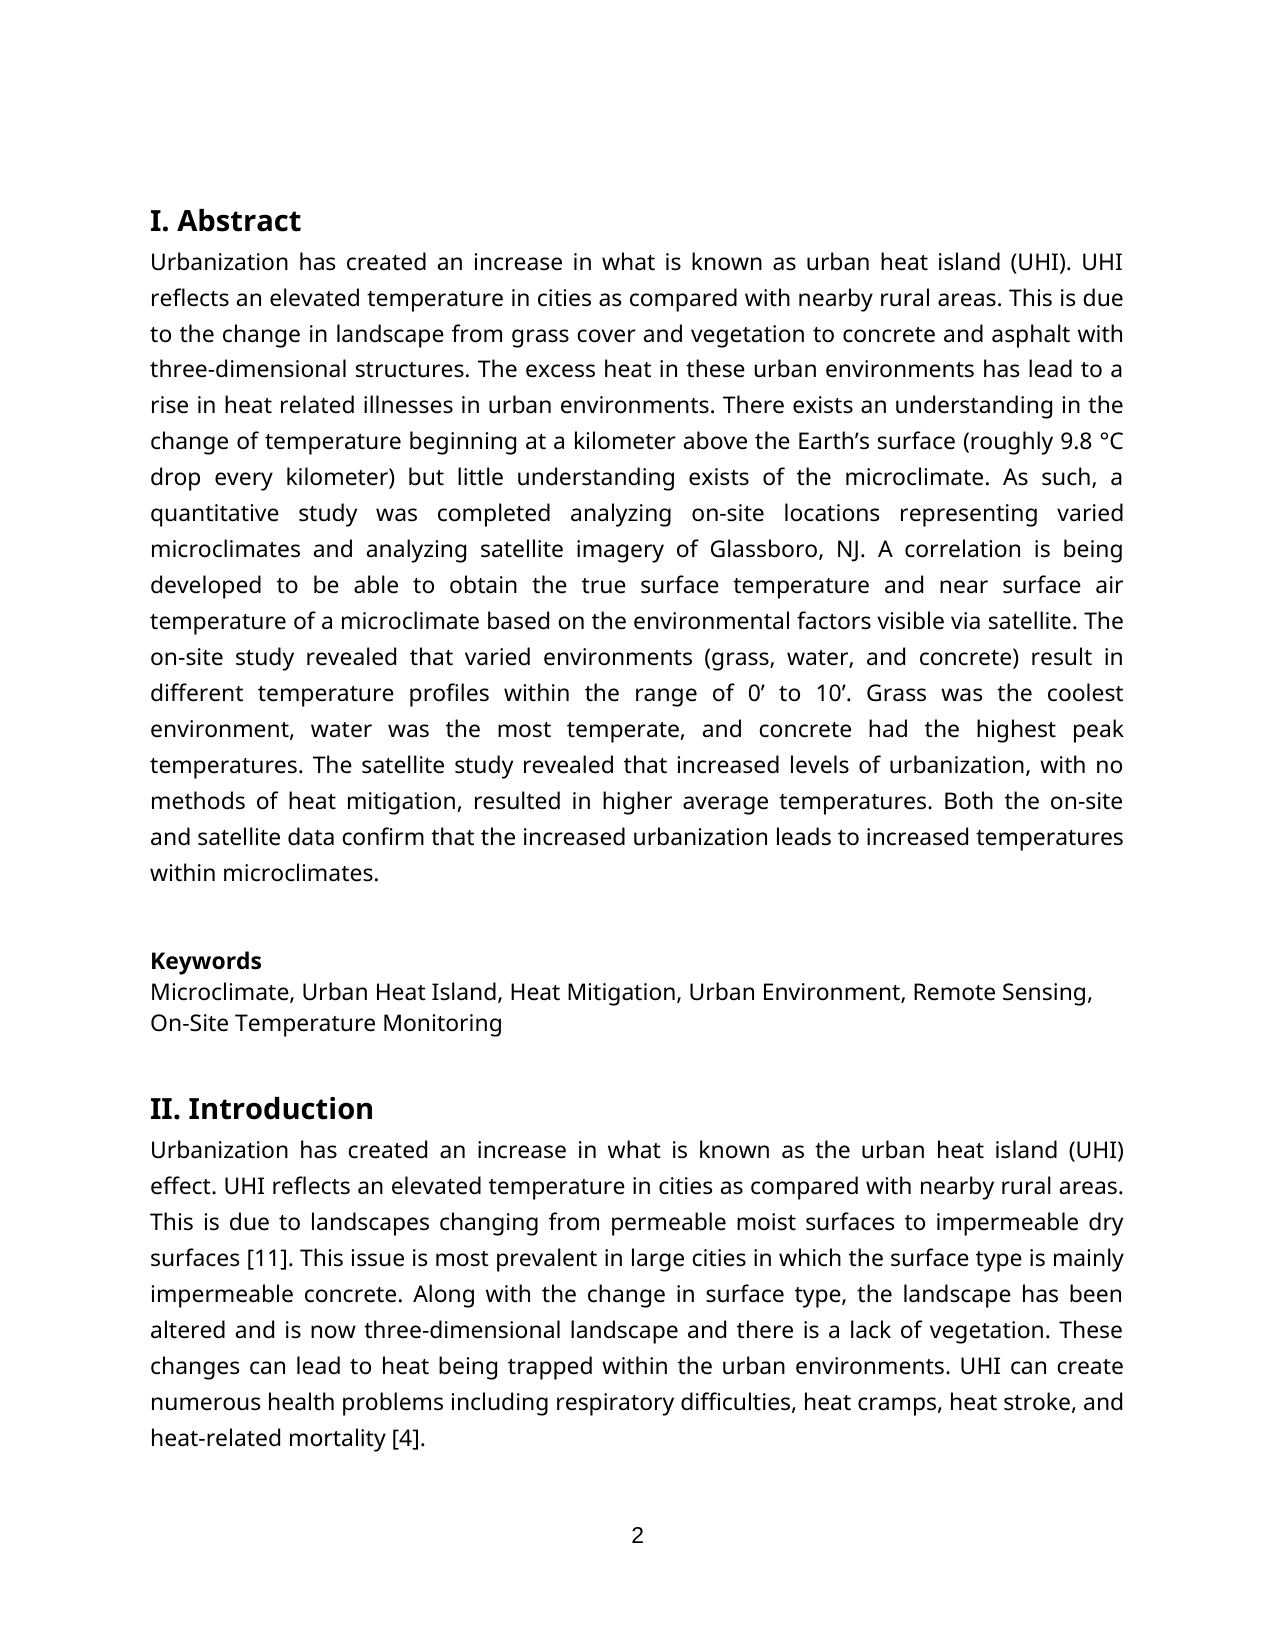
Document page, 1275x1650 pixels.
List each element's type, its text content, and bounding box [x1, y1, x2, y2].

text Keywords [150, 944, 1125, 976]
subtitle II. Introduction [150, 1088, 1125, 1128]
subtitle I. Abstract [150, 200, 1125, 240]
text Urbanization has created an increase in what is known as urban heat island (UHI). UHI reflects an elevated temperature in cities as compared with nearby rural areas. This is due to the change in landscape from grass cover and vegetation to concrete and asphalt with three-dimensional structures. The excess heat in these urban environments has lead to a rise in heat related illnesses in urban environments. There exists an understanding in the change of temperature beginning at a kilometer above the Earth’s surface (roughly 9.8 °C drop every kilometer) but little understanding exists of the microclimate. As such, a quantitative study was completed analyzing on-site locations representing varied microclimates and analyzing satellite imagery of Glassboro, NJ. A correlation is being developed to be able to obtain the true surface temperature and near surface air temperature of a microclimate based on the environmental factors visible via satellite. The on-site study revealed that varied environments (grass, water, and concrete) result in different temperature profiles within the range of 0’ to 10’. Grass was the coolest environment, water was the most temperate, and concrete had the highest peak temperatures. The satellite study revealed that increased levels of urbanization, with no methods of heat mitigation, resulted in higher average temperatures. Both the on-site and satellite data confirm that the increased urbanization leads to increased temperatures within microclimates. [150, 246, 1125, 888]
text Urbanization has created an increase in what is known as the urban heat island (UHI) effect. UHI reflects an elevated temperature in cities as compared with nearby rural areas. This is due to landscapes changing from permeable moist surfaces to impermeable dry surfaces [11]. This issue is most prevalent in large cities in which the surface type is mainly impermeable concrete. Along with the change in surface type, the landscape has been altered and is now three-dimensional landscape and there is a lack of vegetation. These changes can lead to heat being trapped within the urban environments. UHI can create numerous health problems including respiratory difficulties, heat cramps, heat stroke, and heat-related mortality [4]. [150, 1134, 1125, 1453]
text Microclimate, Urban Heat Island, Heat Mitigation, Urban Environment, Remote Sensing, On-Site Temperature Monitoring [150, 976, 1125, 1038]
